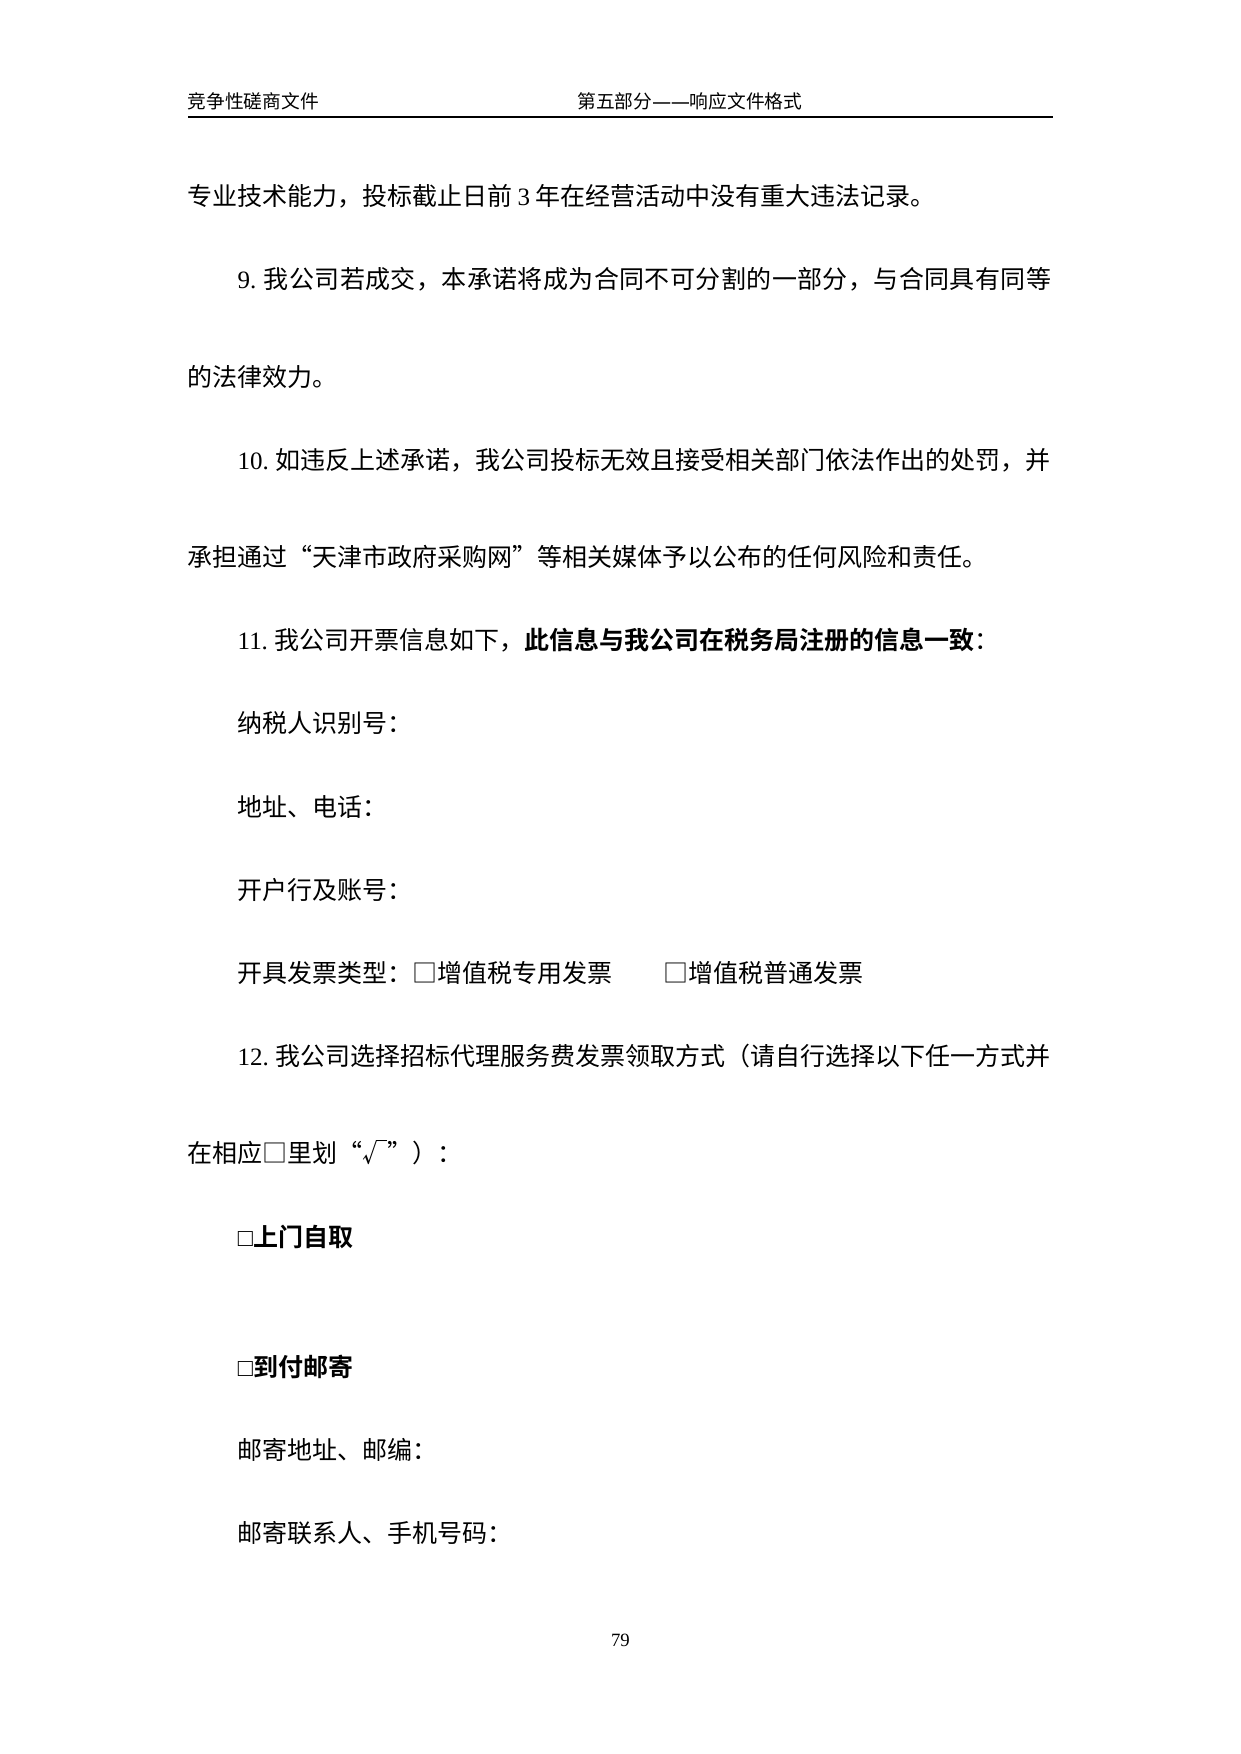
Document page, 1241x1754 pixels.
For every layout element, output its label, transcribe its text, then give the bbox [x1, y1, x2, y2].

text □到付邮寄 [187, 1333, 1053, 1398]
text 11. 我公司开票信息如下，此信息与我公司在税务局注册的信息一致： [187, 606, 1053, 671]
text 邮寄地址、邮编： [187, 1416, 1053, 1481]
text 开具发票类型：□增值税专用发票 □增值税普通发票 [187, 939, 1053, 1004]
text 9. 我公司若成交，本承诺将成为合同不可分割的一部分，与合同具有同等的法律效力。 [187, 245, 1053, 408]
text 地址、电话： [187, 773, 1053, 838]
text 开户行及账号： [187, 856, 1053, 921]
text 12. 我公司选择招标代理服务费发票领取方式（请自行选择以下任一方式并在相应□里划“√”）： [187, 1022, 1053, 1184]
text □上门自取 [187, 1203, 1053, 1268]
text 纳税人识别号： [187, 689, 1053, 754]
text 邮寄联系人、手机号码： [187, 1499, 1053, 1564]
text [187, 162, 1053, 227]
text 10. 如违反上述承诺，我公司投标无效且接受相关部门依法作出的处罚，并承担通过“天津市政府采购网”等相关媒体予以公布的任何风险和责任。 [187, 426, 1053, 588]
